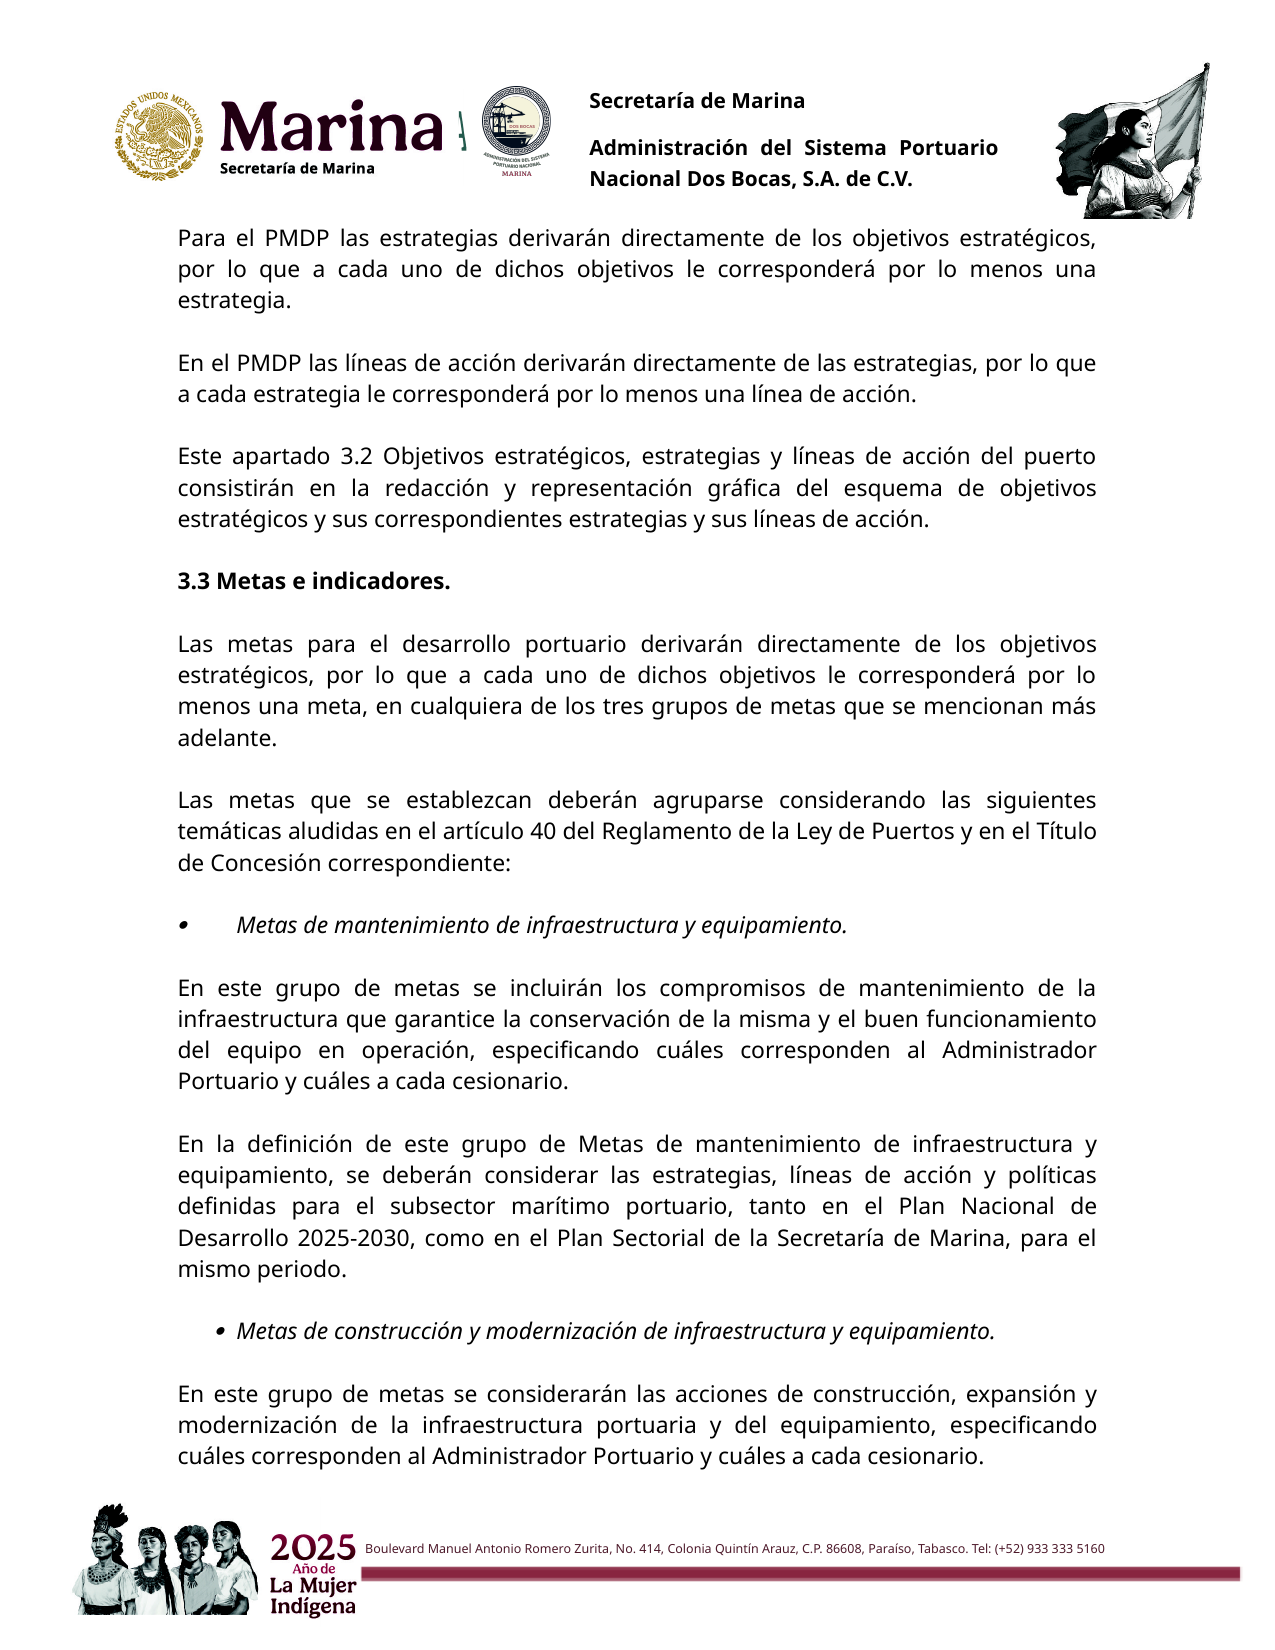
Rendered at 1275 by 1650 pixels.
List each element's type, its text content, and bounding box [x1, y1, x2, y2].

text En este grupo de metas se considerarán las acciones de construcción, expansión y modernización de la infraestructura portuaria y del equipamiento, especificando cuáles corresponden al Administrador Portuario y cuáles a cada cesionario. [177, 1378, 1098, 1472]
text Las metas para el desarrollo portuario derivarán directamente de los objetivos estratégicos, por lo que a cada uno de dichos objetivos le corresponderá por lo menos una meta, en cualquiera de los tres grupos de metas que se mencionan más adelante. [177, 628, 1098, 753]
list Metas de mantenimiento de infraestructura y equipamiento. [177, 909, 1098, 940]
text En la definición de este grupo de Metas de mantenimiento de infraestructura y equipamiento, se deberán considerar las estrategias, líneas de acción y políticas definidas para el subsector marítimo portuario, tanto en el Plan Nacional de Desarrollo 2025-2030, como en el Plan Sectorial de la Secretaría de Marina, para el mismo periodo. [177, 1128, 1098, 1284]
text En el PMDP las líneas de acción derivarán directamente de las estrategias, por lo que a cada estrategia le corresponderá por lo menos una línea de acción. [177, 347, 1098, 409]
list Metas de construcción y modernización de infraestructura y equipamiento. [214, 1315, 1098, 1347]
text En este grupo de metas se incluirán los compromisos de mantenimiento de la infraestructura que garantice la conservación de la misma y el buen funcionamiento del equipo en operación, especificando cuáles corresponden al Administrador Portuario y cuáles a cada cesionario. [177, 972, 1098, 1097]
text Este apartado 3.2 Objetivos estratégicos, estrategias y líneas de acción del puerto consistirán en la redacción y representación gráfica del esquema de objetivos estratégicos y sus correspondientes estrategias y sus líneas de acción. [177, 440, 1098, 534]
text Para el PMDP las estrategias derivarán directamente de los objetivos estratégicos, por lo que a cada uno de dichos objetivos le corresponderá por lo menos una estrategia. [177, 222, 1098, 315]
text Las metas que se establezcan deberán agruparse considerando las siguientes temáticas aludidas en el artículo 40 del Reglamento de la Ley de Puertos y en el Título de Concesión correspondiente: [177, 784, 1098, 878]
picture [9, 59, 1275, 219]
text 3.3 Metas e indicadores. [177, 565, 1098, 597]
picture [2, 1497, 1244, 1627]
